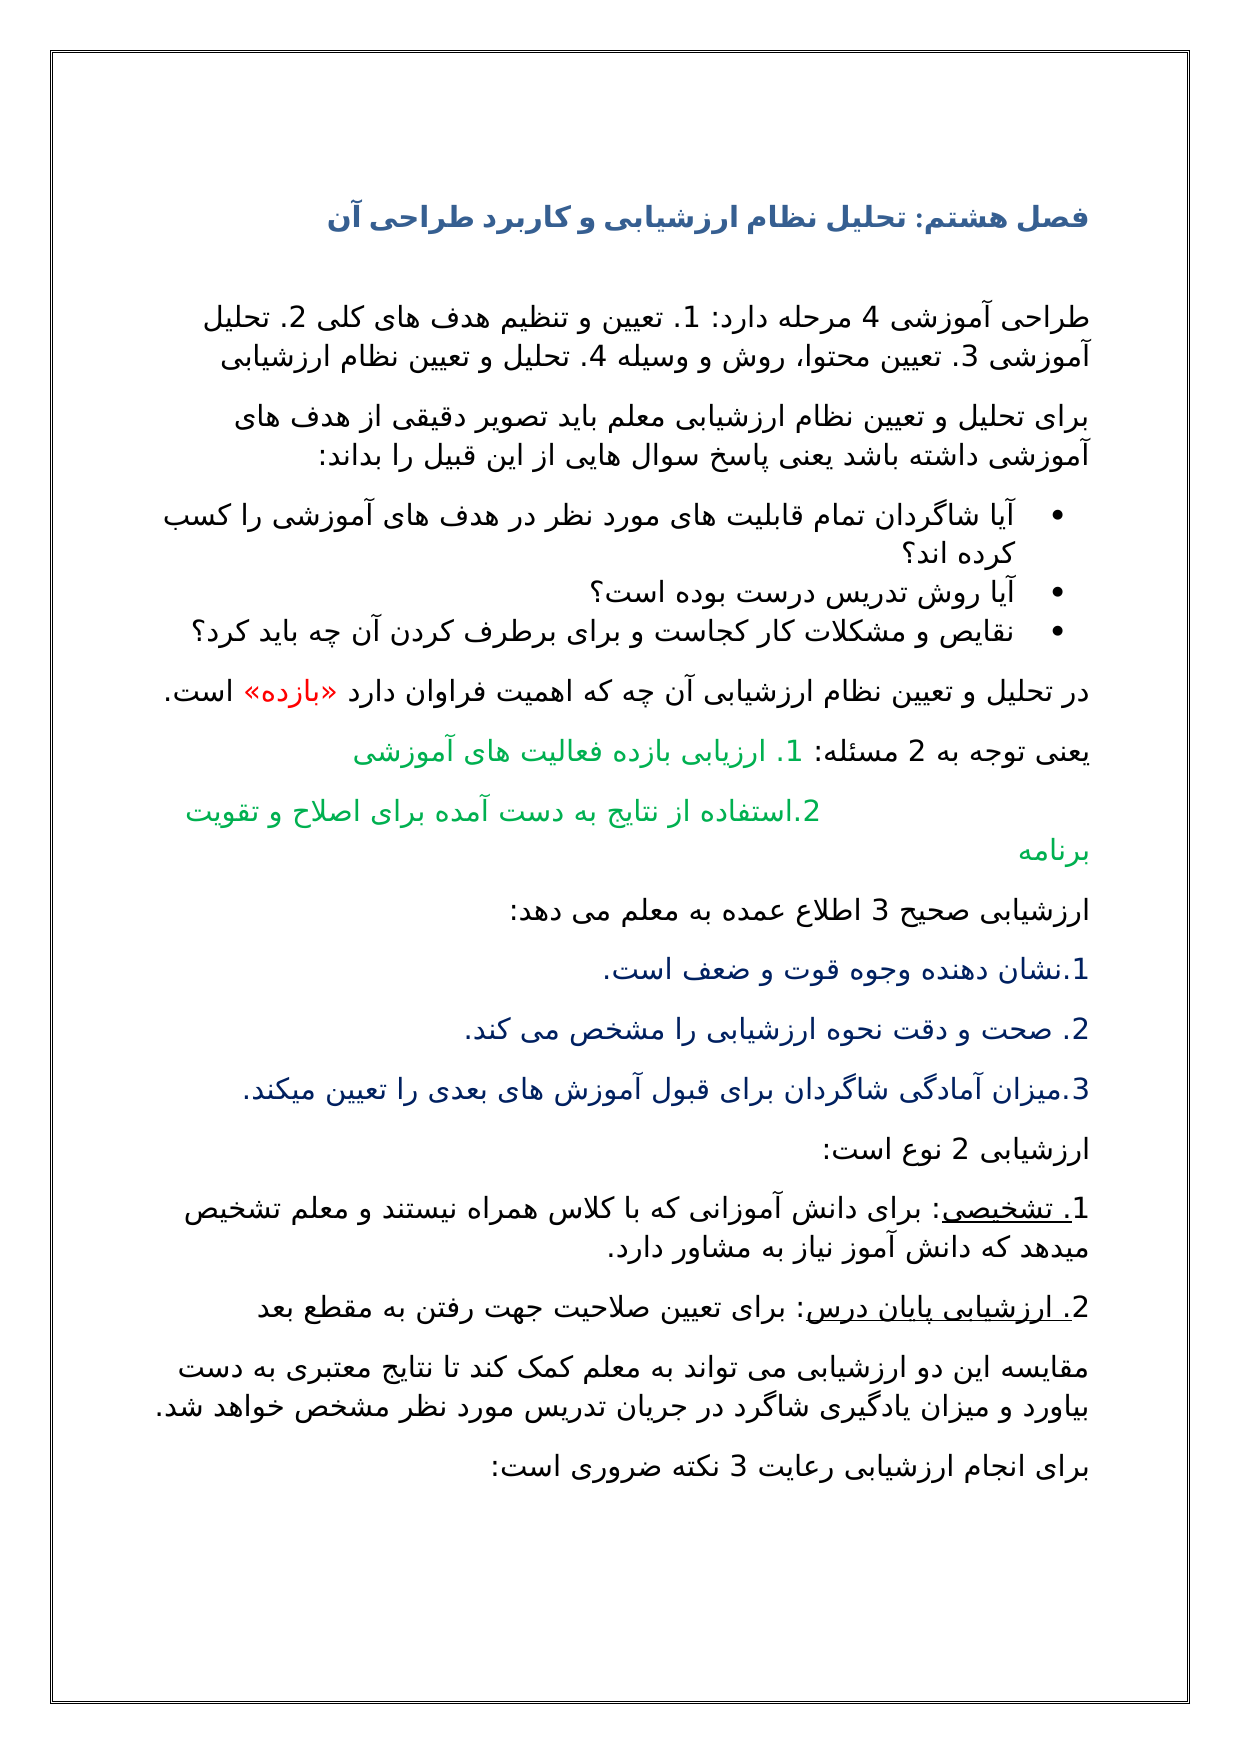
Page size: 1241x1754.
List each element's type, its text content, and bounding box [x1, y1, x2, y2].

text 1.نشان دهنده وجوه قوت و ضعف است. [150, 953, 1090, 987]
text مقایسه این دو ارزشیابی می تواند به معلم کمک کند تا نتایج معتبری به دست بیاورد و میزان یادگیری شاگرد در جریان تدریس مورد نظر مشخص خواهد شد. [150, 1350, 1090, 1423]
list آیا شاگردان تمام قابلیت های مورد نظر در هدف های آموزشی را کسب کرده اند؟ [150, 498, 1053, 571]
list آیا روش تدریس درست بوده است؟ [150, 576, 1053, 610]
text 2. صحت و دقت نحوه ارزشیابی را مشخص می کند. [150, 1012, 1090, 1046]
text برای انجام ارزشیابی رعایت 3 نکته ضروری است: [150, 1449, 1090, 1483]
text برای تحلیل و تعیین نظام ارزشیابی معلم باید تصویر دقیقی از هدف های آموزشی داشته باشد یعنی پاسخ سوال هایی از این قبیل را بداند: [150, 399, 1090, 472]
text 3.میزان آمادگی شاگردان برای قبول آموزش های بعدی را تعیین میکند. [150, 1072, 1090, 1106]
text 1. تشخیصی: برای دانش آموزانی که با کلاس همراه نیستند و معلم تشخیص میدهد که دانش آموز نیاز به مشاور دارد. [150, 1192, 1090, 1265]
text ارزشیابی 2 نوع است: [150, 1132, 1090, 1166]
text طراحی آموزشی 4 مرحله دارد: 1. تعیین و تنظیم هدف های کلی 2. تحلیل آموزشی 3. تعیین محتوا، روش و وسیله 4. تحلیل و تعیین نظام ارزشیابی [150, 300, 1090, 373]
text ارزشیابی صحیح 3 اطلاع عمده به معلم می دهد: [150, 893, 1090, 927]
list نقایص و مشکلات کار کجاست و برای برطرف کردن آن چه باید کرد؟ [150, 615, 1053, 649]
text یعنی توجه به 2 مسئله: 1. ارزیابی بازده فعالیت های آموزشی [150, 734, 1090, 768]
text 2.استفاده از نتایج به دست آمده برای اصلاح و تقویت برنامه [150, 794, 1090, 867]
text 2. ارزشیابی پایان درس: برای تعیین صلاحیت جهت رفتن به مقطع بعد [150, 1291, 1090, 1324]
subtitle فصل هشتم: تحلیل نظام ارزشیابی و کاربرد طراحی آن [150, 200, 1090, 233]
text در تحلیل و تعیین نظام ارزشیابی آن چه که اهمیت فراوان دارد «بازده» است. [150, 674, 1090, 708]
